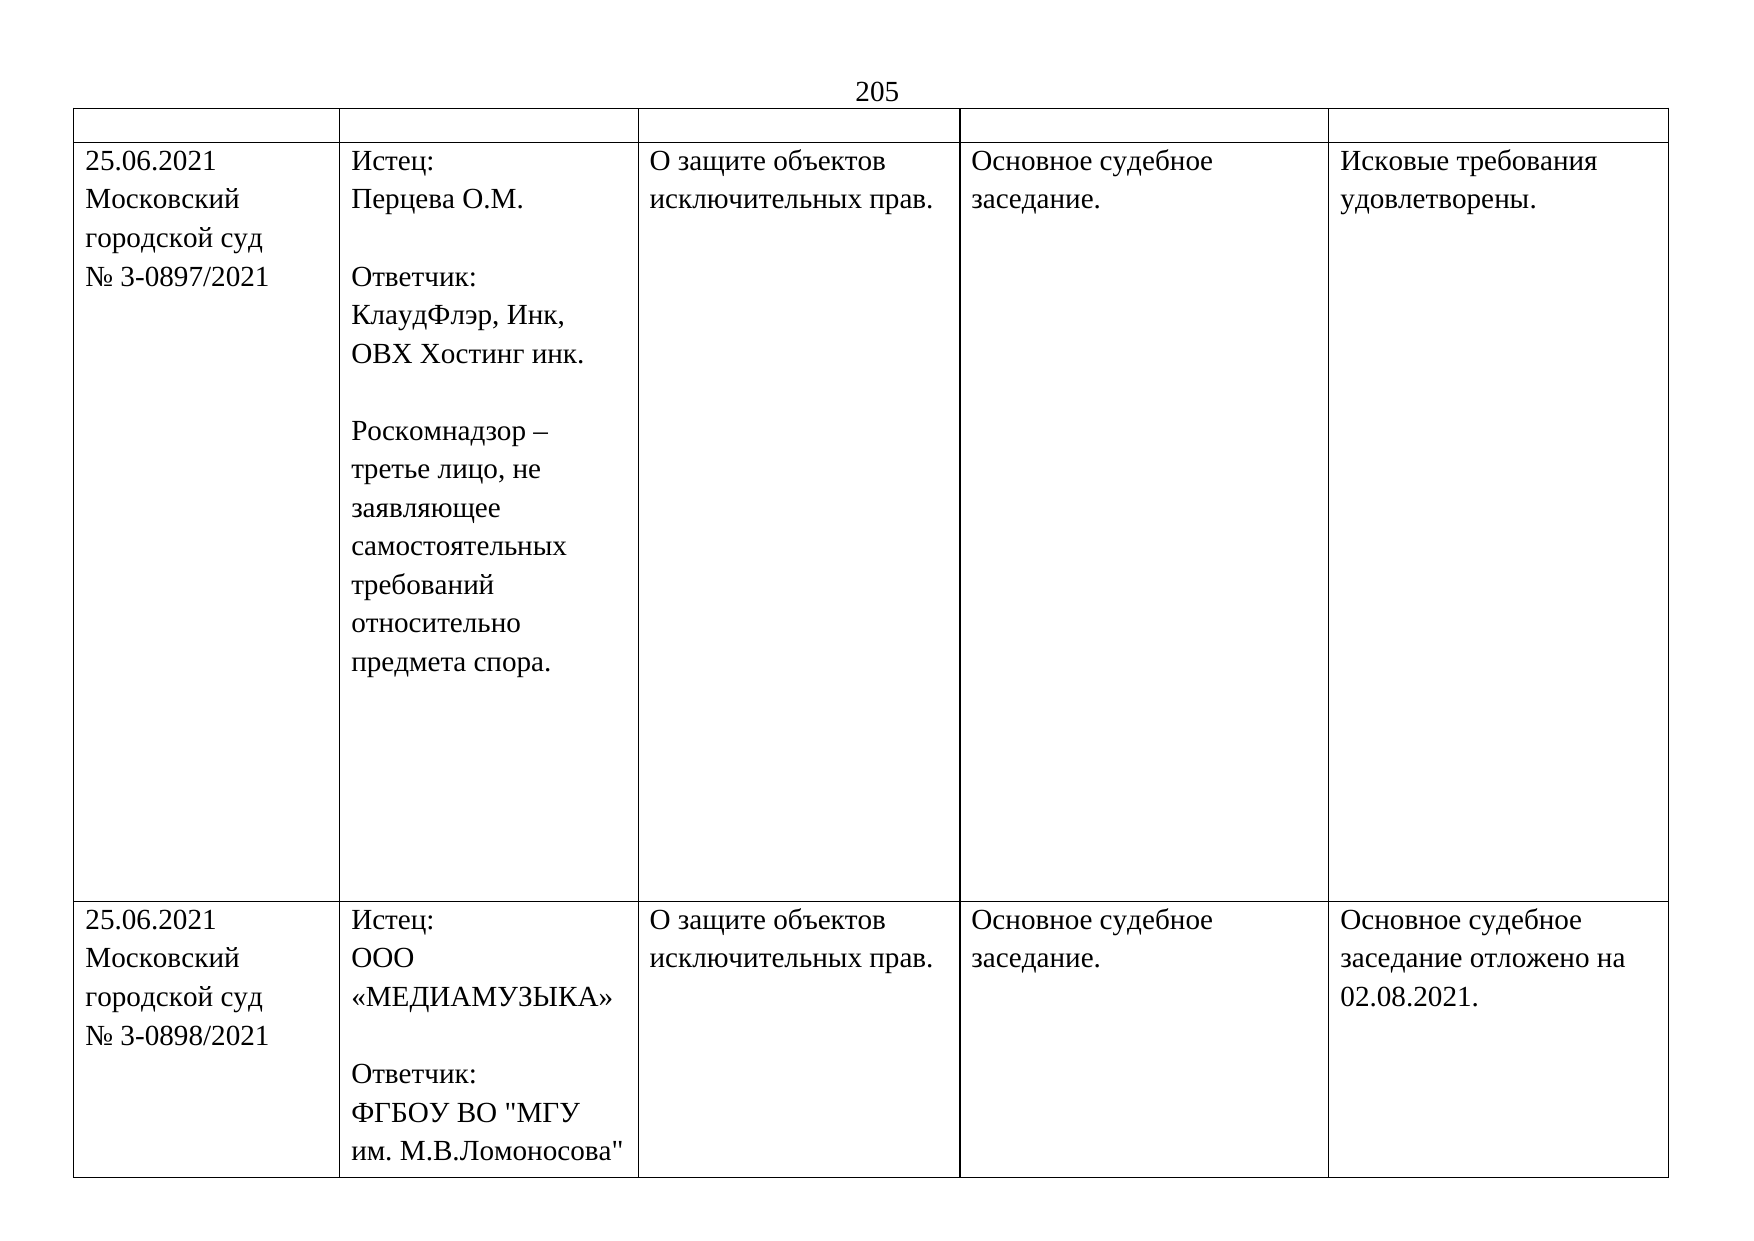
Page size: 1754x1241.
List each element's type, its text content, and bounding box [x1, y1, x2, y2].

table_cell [340, 109, 638, 142]
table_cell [1329, 902, 1668, 1177]
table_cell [74, 902, 339, 1177]
table_cell 25.06.2021 Московский городской суд № 3-0897/2021 [74, 143, 339, 901]
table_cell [639, 109, 959, 142]
table_cell О защите объектов исключительных прав. [639, 143, 959, 901]
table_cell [961, 902, 1328, 1177]
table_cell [639, 902, 959, 1177]
table_cell Основное судебное заседание. [961, 143, 1328, 901]
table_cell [1329, 109, 1668, 142]
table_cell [340, 902, 638, 1177]
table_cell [961, 109, 1328, 142]
table_cell Истец: Перцева О.М. Ответчик: КлаудФлэр, Инк, ОВХ Хостинг инк. Роскомнадзор – третье лицо, не заявляющее самостоятельных требований относительно предмета спора. [340, 143, 638, 901]
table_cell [74, 109, 339, 142]
table_cell Исковые требования удовлетворены. [1329, 143, 1668, 901]
